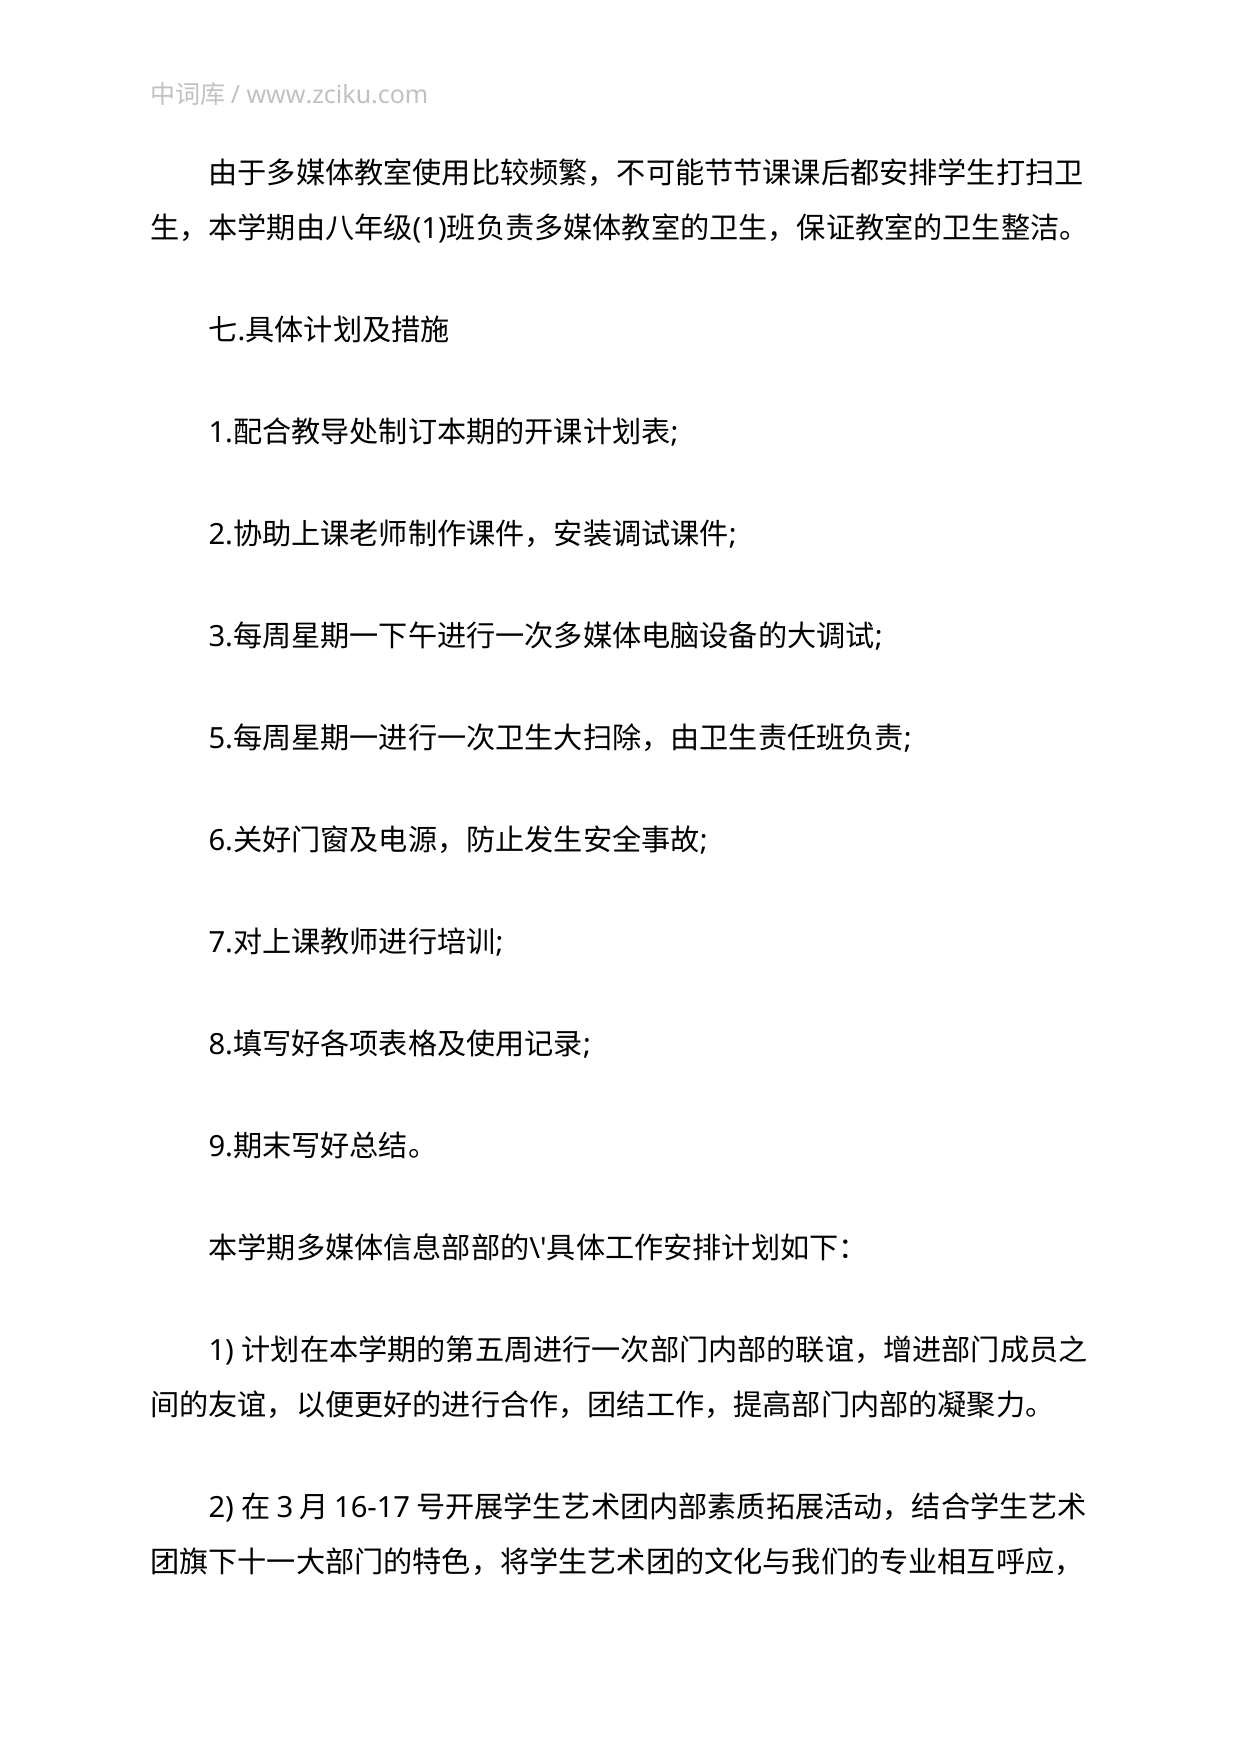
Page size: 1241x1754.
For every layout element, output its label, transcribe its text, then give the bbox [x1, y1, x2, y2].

text 9.期末写好总结。 [150, 1123, 1090, 1165]
text 2.协助上课老师制作课件，安装调试课件; [150, 511, 1090, 553]
text 5.每周星期一进行一次卫生大扫除，由卫生责任班负责; [150, 715, 1090, 757]
text 本学期多媒体信息部部的\'具体工作安排计划如下： [150, 1225, 1090, 1267]
text 3.每周星期一下午进行一次多媒体电脑设备的大调试; [150, 613, 1090, 655]
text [150, 1483, 1090, 1581]
text 7.对上课教师进行培训; [150, 919, 1090, 961]
text 1.配合教导处制订本期的开课计划表; [150, 409, 1090, 451]
text 1) 计划在本学期的第五周进行一次部门内部的联谊，增进部门成员之间的友谊，以便更好的进行合作，团结工作，提高部门内部的凝聚力。 [150, 1327, 1090, 1424]
text 由于多媒体教室使用比较频繁，不可能节节课课后都安排学生打扫卫生，本学期由八年级(1)班负责多媒体教室的卫生，保证教室的卫生整洁。 [150, 150, 1090, 247]
text 6.关好门窗及电源，防止发生安全事故; [150, 817, 1090, 859]
text 七.具体计划及措施 [150, 307, 1090, 349]
text 8.填写好各项表格及使用记录; [150, 1021, 1090, 1063]
